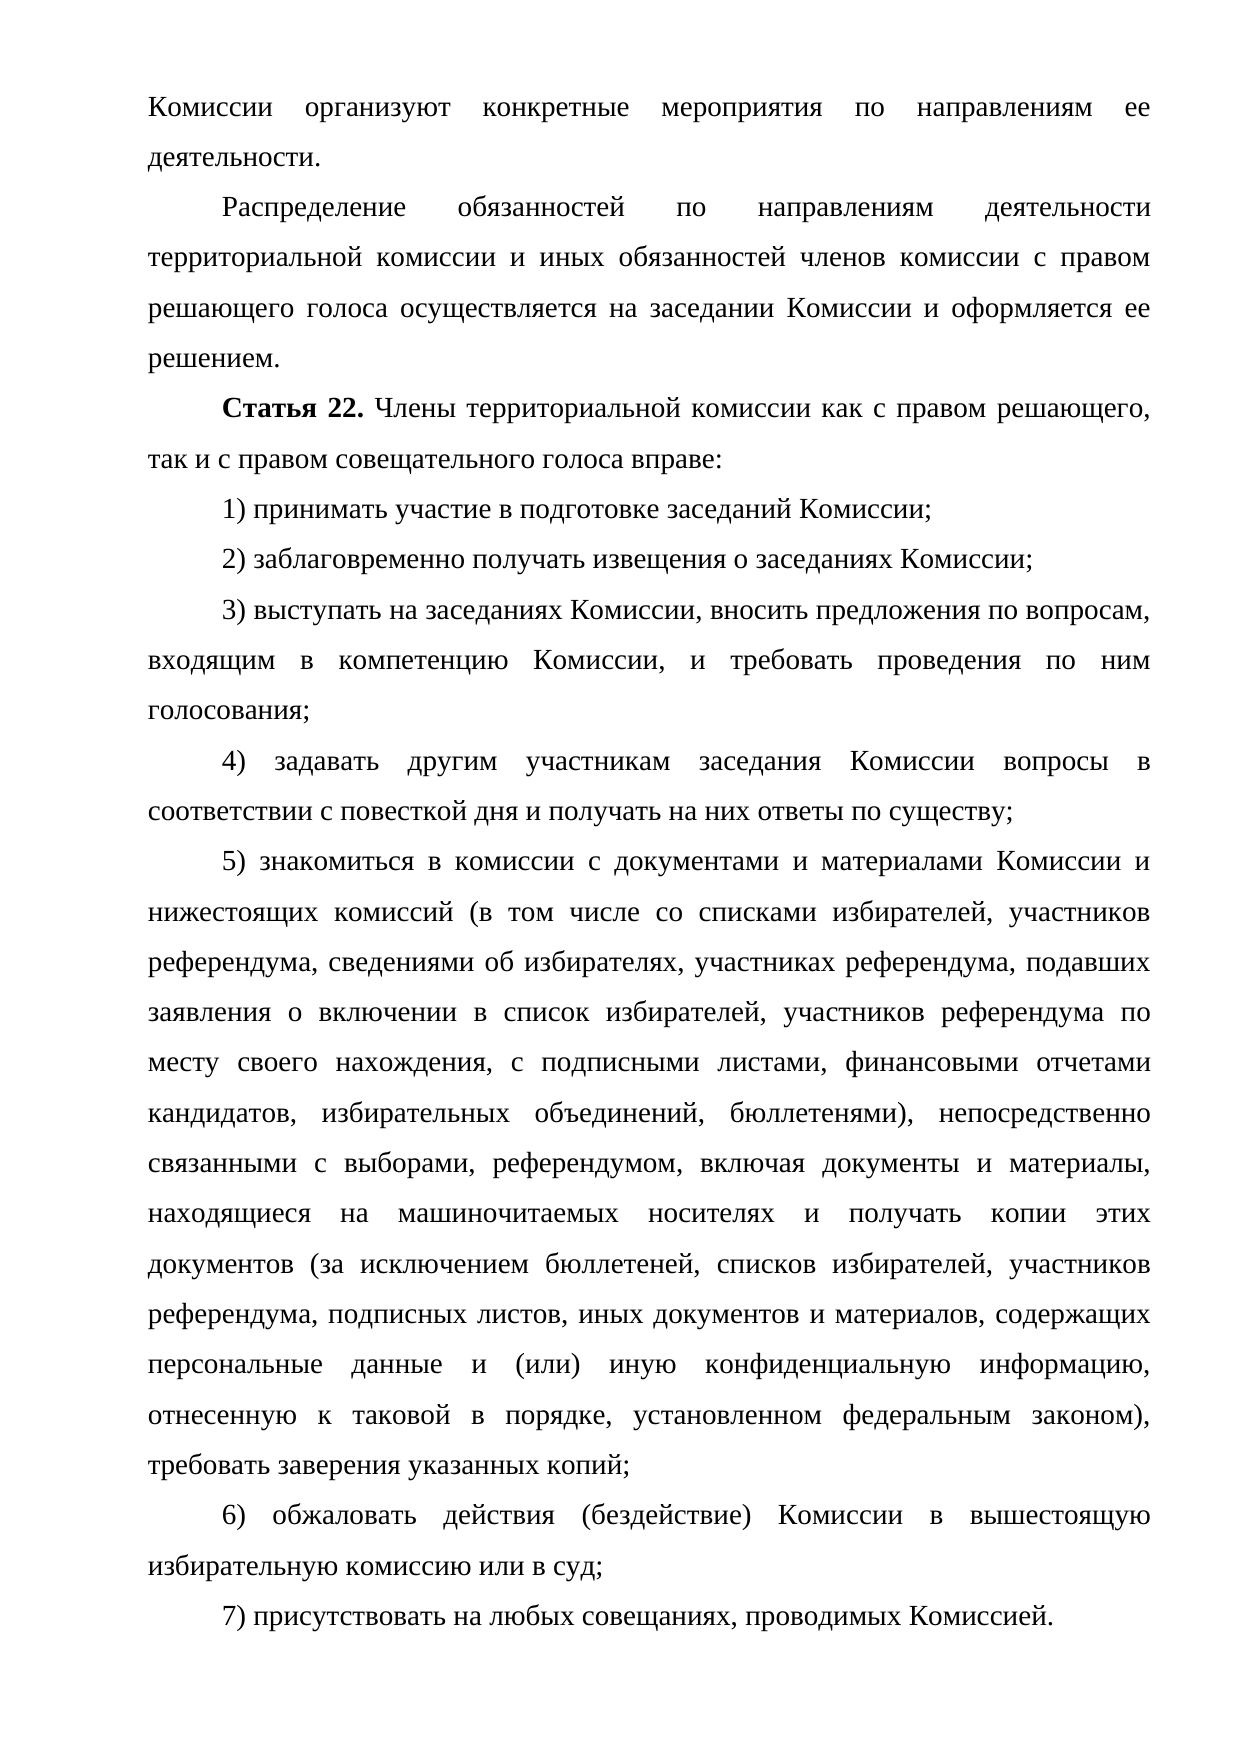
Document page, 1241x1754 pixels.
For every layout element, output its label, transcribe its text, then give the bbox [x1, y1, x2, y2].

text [148, 89, 1152, 172]
text 3) выступать на заседаниях Комиссии, вносить предложения по вопросам, входящим в компетенцию Комиссии, и требовать проведения по ним голосования; [148, 592, 1152, 726]
text 4) задавать другим участникам заседания Комиссии вопросы в соответствии с повесткой дня и получать на них ответы по существу; [148, 743, 1152, 827]
text 7) присутствовать на любых совещаниях, проводимых Комиссией. [148, 1598, 1152, 1632]
text 5) знакомиться в комиссии с документами и материалами Комиссии и нижестоящих комиссий (в том числе со списками избирателей, участников референдума, сведениями об избирателях, участниках референдума, подавших заявления о включении в список избирателей, участников референдума по месту своего нахождения, с подписными листами, финансовыми отчетами кандидатов, избирательных объединений, бюллетенями), непосредственно связанными с выборами, референдумом, включая документы и материалы, находящиеся на машиночитаемых носителях и получать копии этих документов (за исключением бюллетеней, списков избирателей, участников референдума, подписных листов, иных документов и материалов, содержащих персональные данные и (или) иную конфиденциальную информацию, отнесенную к таковой в порядке, установленном федеральным законом), требовать заверения указанных копий; [148, 843, 1152, 1481]
text 2) заблаговременно получать извещения о заседаниях Комиссии; [148, 541, 1152, 575]
text Статья 22. Члены территориальной комиссии как с правом решающего, так и с правом совещательного голоса вправе: [148, 391, 1152, 474]
text 6) обжаловать действия (бездействие) Комиссии в вышестоящую избирательную комиссию или в суд; [148, 1497, 1152, 1581]
text 1) принимать участие в подготовке заседаний Комиссии; [148, 491, 1152, 525]
text Распределение обязанностей по направлениям деятельности территориальной комиссии и иных обязанностей членов комиссии с правом решающего голоса осуществляется на заседании Комиссии и оформляется ее решением. [148, 189, 1152, 374]
